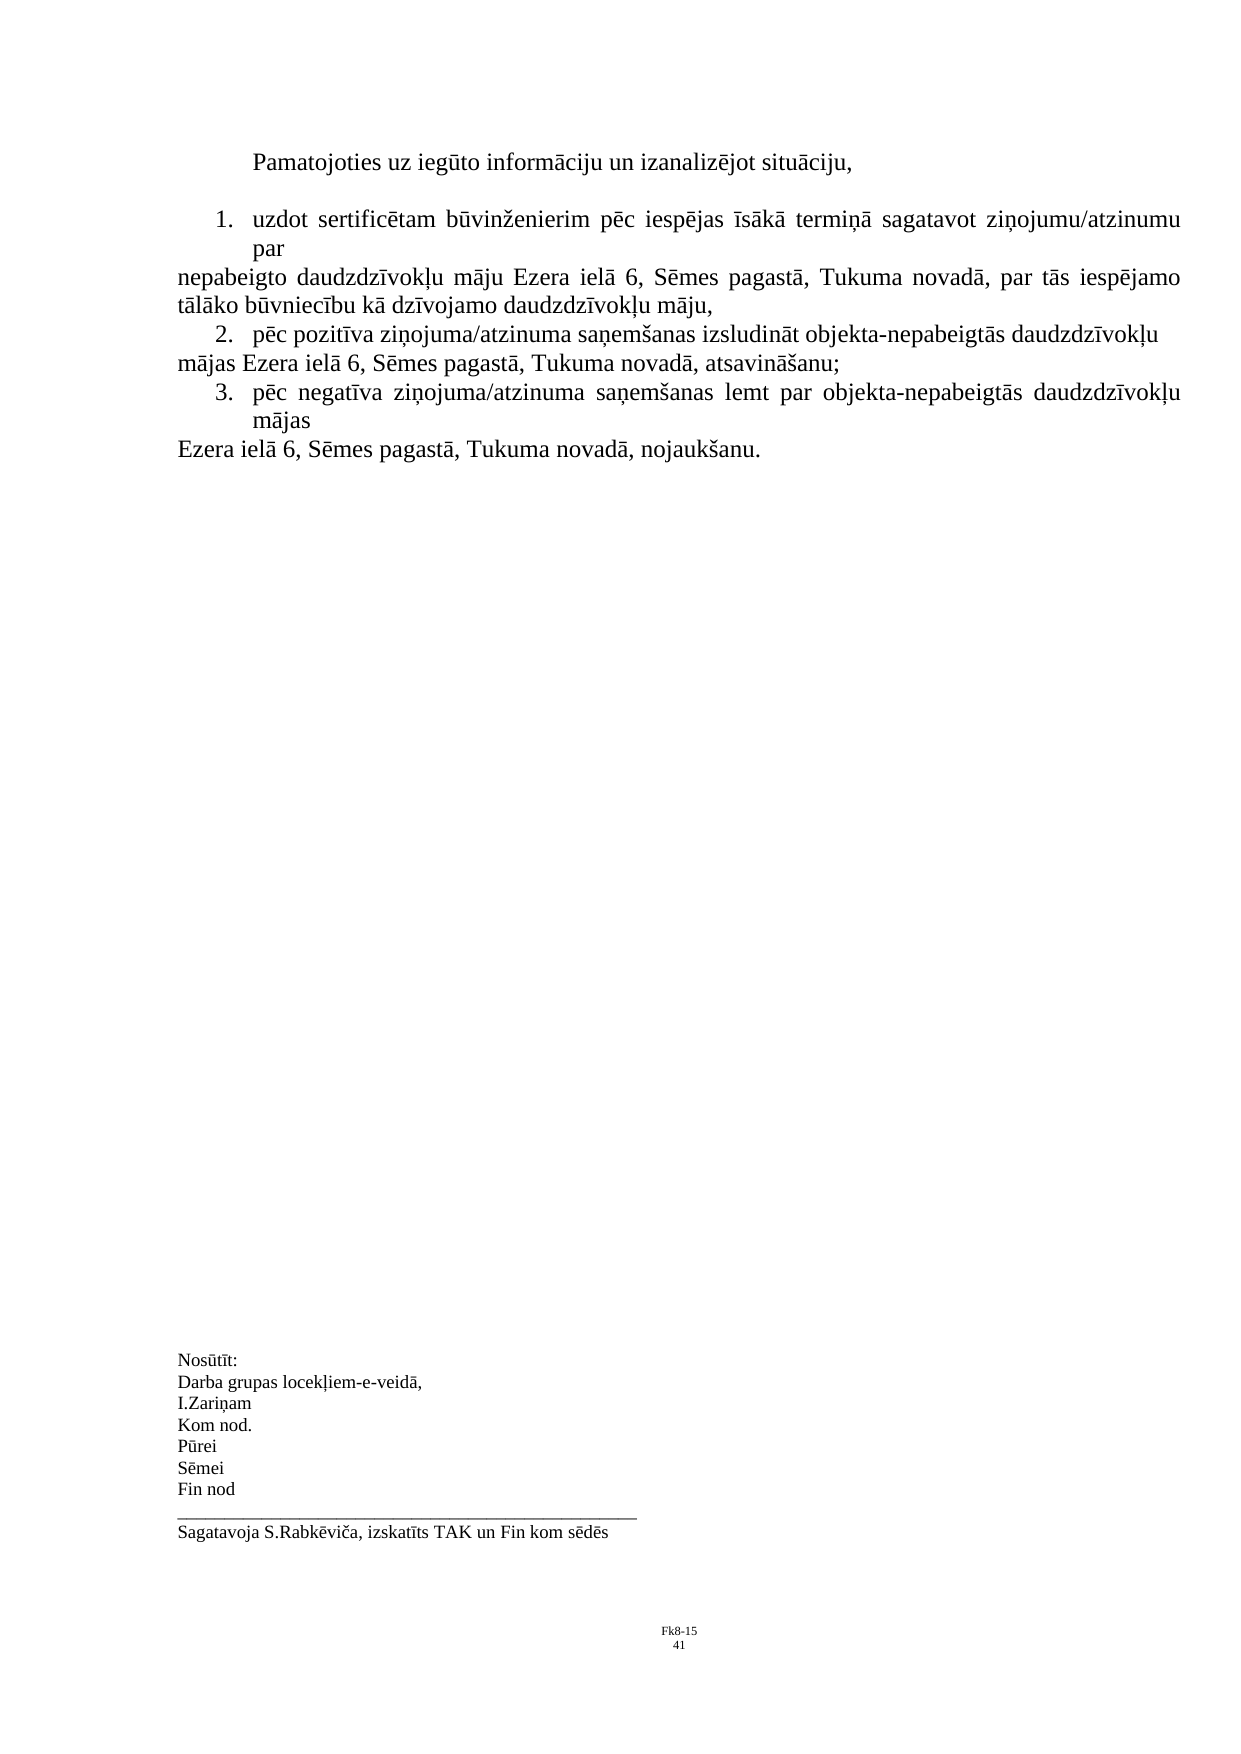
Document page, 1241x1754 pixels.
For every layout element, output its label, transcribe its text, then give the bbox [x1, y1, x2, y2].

list uzdot sertificētam būvinženierim pēc iespējas īsākā termiņā sagatavot ziņojumu/atzinumu par [215, 204, 1181, 262]
list pēc pozitīva ziņojuma/atzinuma saņemšanas izsludināt objekta-nepabeigtās daudzdzīvokļu [215, 319, 1181, 348]
text Sagatavoja S.Rabkēviča, izskatīts TAK un Fin kom sēdēs [177, 1521, 1181, 1543]
text Darba grupas locekļiem-e-veidā, [177, 1371, 1181, 1392]
text I.Zariņam [177, 1392, 1181, 1414]
text Sēmei [177, 1457, 1181, 1478]
text Ezera ielā 6, Sēmes pagastā, Tukuma novadā, nojaukšanu. [177, 434, 1181, 463]
text _________________________________________________ [177, 1500, 1181, 1521]
text Kom nod. [177, 1414, 1181, 1435]
text mājas Ezera ielā 6, Sēmes pagastā, Tukuma novadā, atsavināšanu; [177, 348, 1181, 377]
text Nosūtīt: [177, 1349, 1181, 1371]
text nepabeigto daudzdzīvokļu māju Ezera ielā 6, Sēmes pagastā, Tukuma novadā, par tās iespējamo tālāko būvniecību kā dzīvojamo daudzdzīvokļu māju, [177, 262, 1181, 319]
list pēc negatīva ziņojuma/atzinuma saņemšanas lemt par objekta-nepabeigtās daudzdzīvokļu mājas [215, 377, 1181, 434]
text Pūrei [177, 1435, 1181, 1457]
text Pamatojoties uz iegūto informāciju un izanalizējot situāciju, [177, 147, 1181, 176]
text Fin nod [177, 1478, 1181, 1500]
